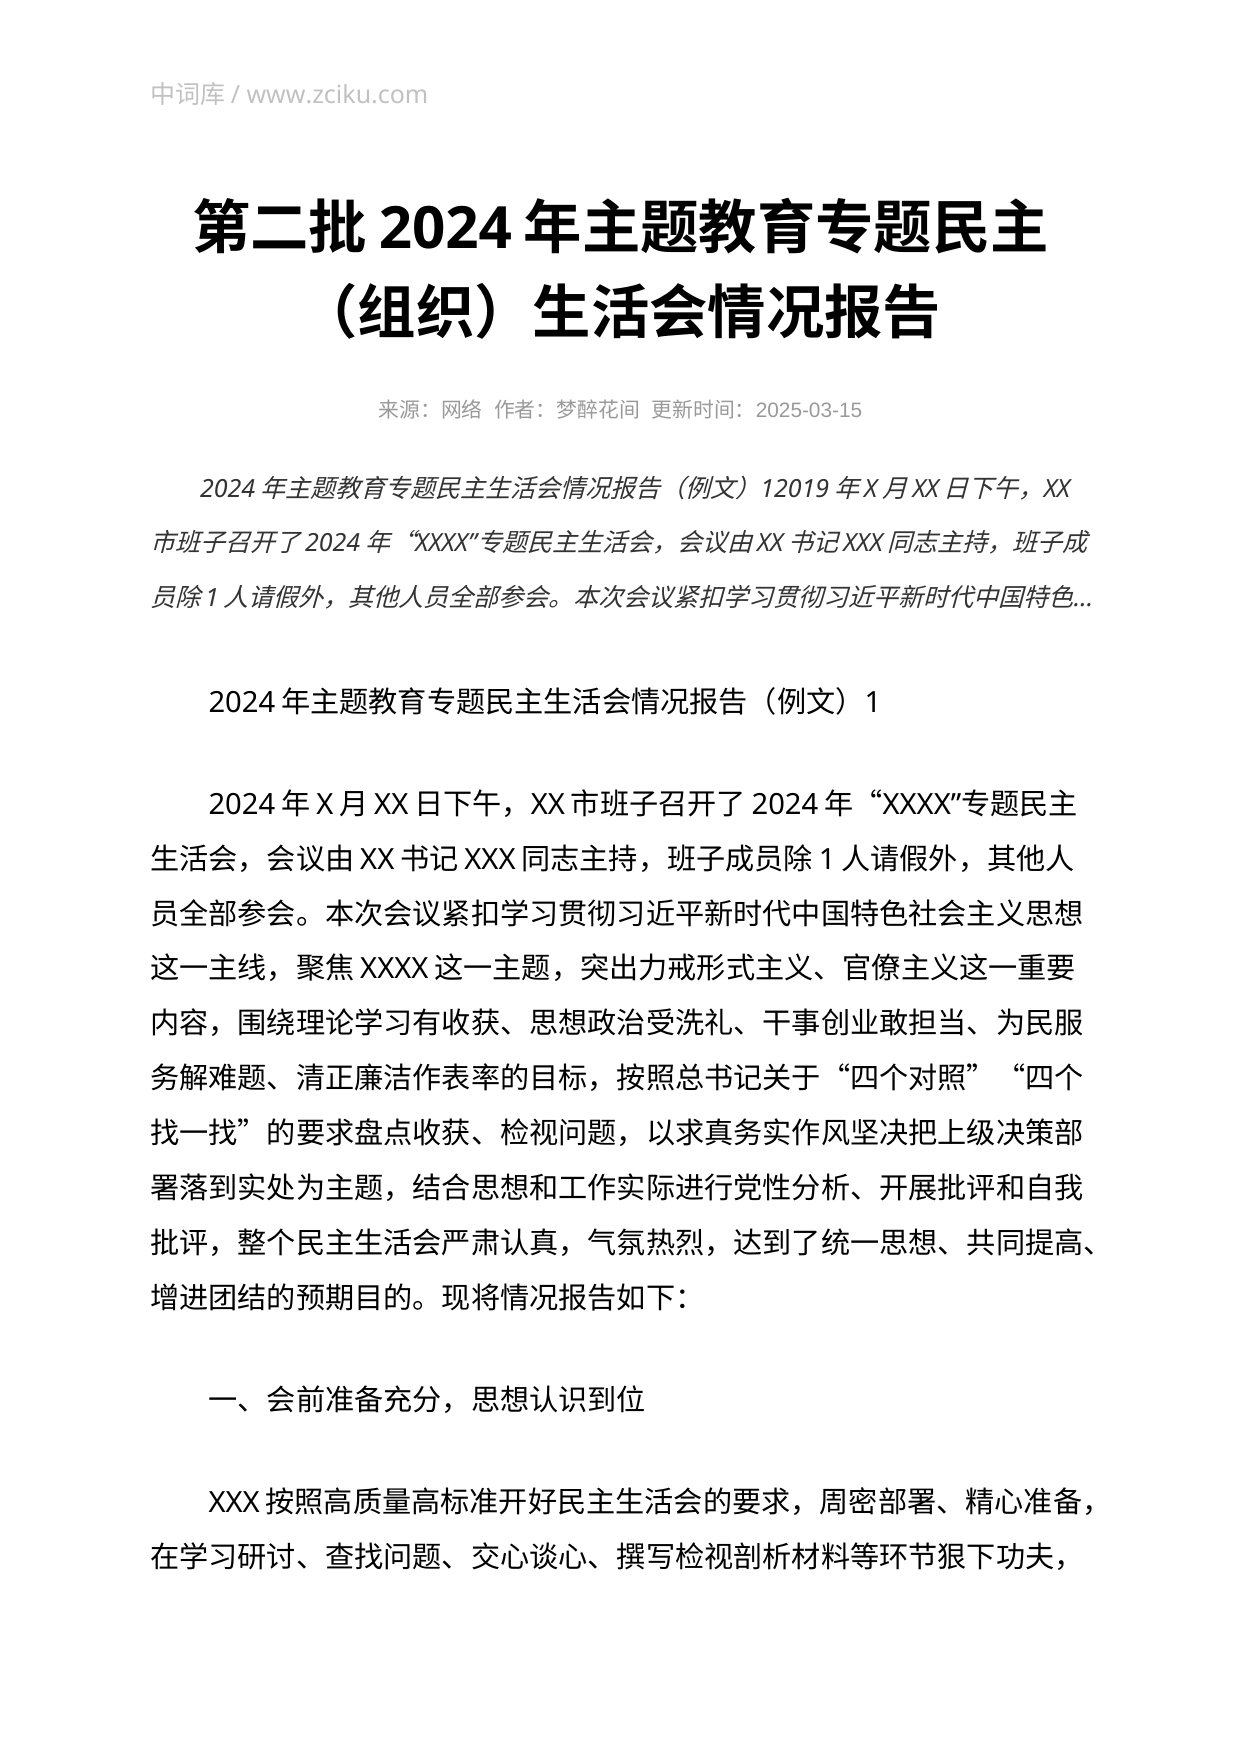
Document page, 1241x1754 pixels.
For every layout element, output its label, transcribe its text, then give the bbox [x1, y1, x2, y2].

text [150, 1478, 1090, 1575]
text 2024年X月XX日下午，XX市班子召开了2024年“XXXX”专题民主生活会，会议由XX书记XXX同志主持，班子成员除1人请假外，其他人员全部参会。本次会议紧扣学习贯彻习近平新时代中国特色社会主义思想这一主线，聚焦XXXX这一主题，突出力戒形式主义、官僚主义这一重要内容，围绕理论学习有收获、思想政治受洗礼、干事创业敢担当、为民服务解难题、清正廉洁作表率的目标，按照总书记关于“四个对照”“四个找一找”的要求盘点收获、检视问题，以求真务实作风坚决把上级决策部署落到实处为主题，结合思想和工作实际进行党性分析、开展批评和自我批评，整个民主生活会严肃认真，气氛热烈，达到了统一思想、共同提高、增进团结的预期目的。现将情况报告如下： [150, 780, 1090, 1317]
text 来源：网络 作者：梦醉花间 更新时间：2025-03-15 [150, 397, 1090, 421]
text 2024年主题教育专题民主生活会情况报告（例文）12019年X月XX日下午，XX市班子召开了2024年“XXXX”专题民主生活会，会议由XX书记XXX同志主持，班子成员除1人请假外，其他人员全部参会。本次会议紧扣学习贯彻习近平新时代中国特色... [150, 468, 1090, 613]
subtitle 第二批2024年主题教育专题民主（组织）生活会情况报告 [150, 181, 1090, 351]
text 一、会前准备充分，思想认识到位 [150, 1376, 1090, 1419]
text 2024年主题教育专题民主生活会情况报告（例文）1 [150, 678, 1090, 721]
